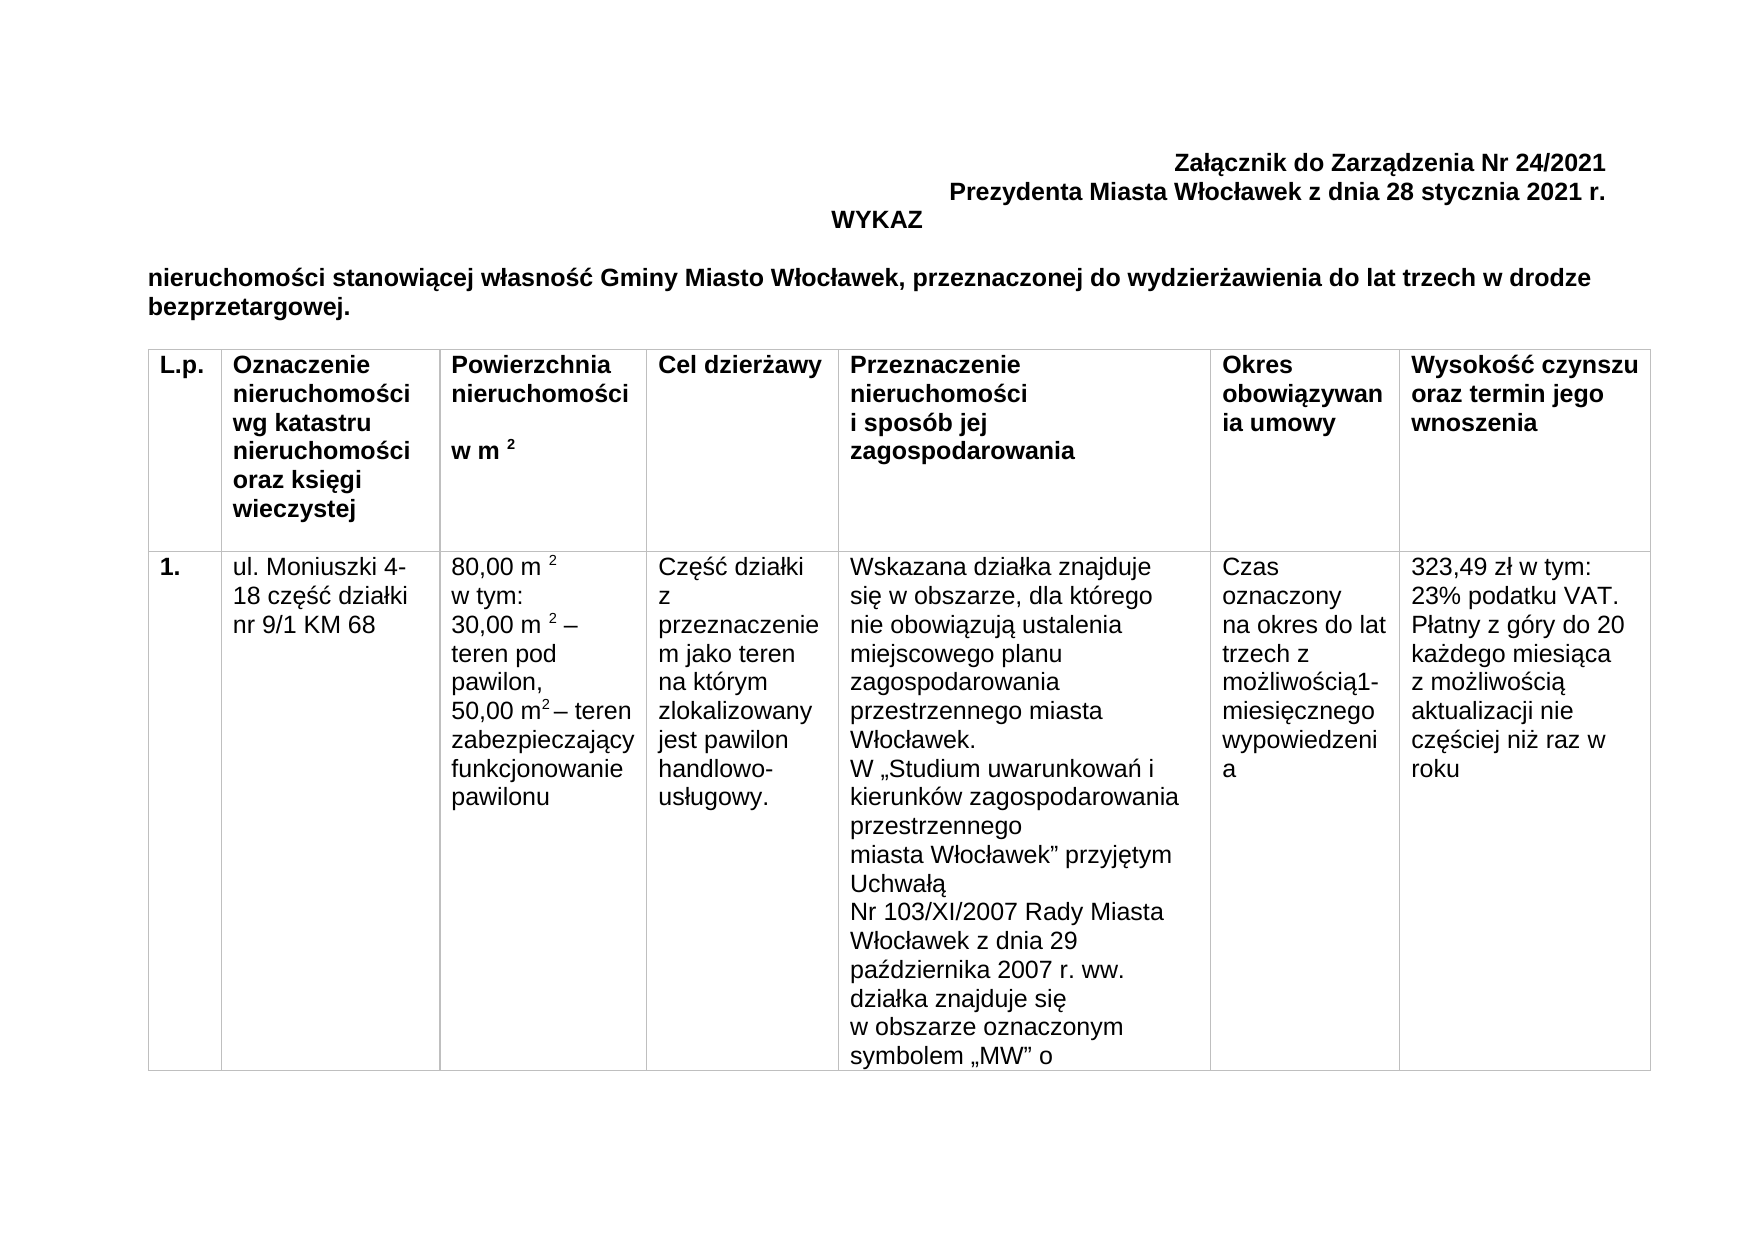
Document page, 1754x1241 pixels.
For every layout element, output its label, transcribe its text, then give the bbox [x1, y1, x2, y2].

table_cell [1211, 552, 1399, 1070]
table_header Wysokość czynszu oraz termin jego wnoszenia [1400, 350, 1650, 551]
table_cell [647, 552, 838, 1070]
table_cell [441, 552, 646, 1070]
table_header Oznaczenie nieruchomości wg katastru nieruchomości oraz księgi wieczystej [222, 350, 439, 551]
subtitle Prezydenta Miasta Włocławek z dnia 28 stycznia 2021 r. [148, 176, 1606, 205]
table_header L.p. [149, 350, 221, 551]
table_header Powierzchnia nieruchomości w m 2 [441, 350, 646, 551]
text nieruchomości stanowiącej własność Gminy Miasto Włocławek, przeznaczonej do wydzierżawienia do lat trzech w drodze bezprzetargowej. [148, 263, 1606, 320]
table_header Okres obowiązywania umowy [1211, 350, 1399, 551]
table_cell 1. [149, 552, 221, 1070]
table_header Przeznaczenie nieruchomości i sposób jej zagospodarowania [839, 350, 1210, 551]
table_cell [222, 552, 439, 1070]
table_header Cel dzierżawy [647, 350, 838, 551]
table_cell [1400, 552, 1650, 1070]
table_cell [839, 552, 1210, 1070]
subtitle Załącznik do Zarządzenia Nr 24/2021 [148, 148, 1606, 176]
text WYKAZ [148, 205, 1606, 234]
